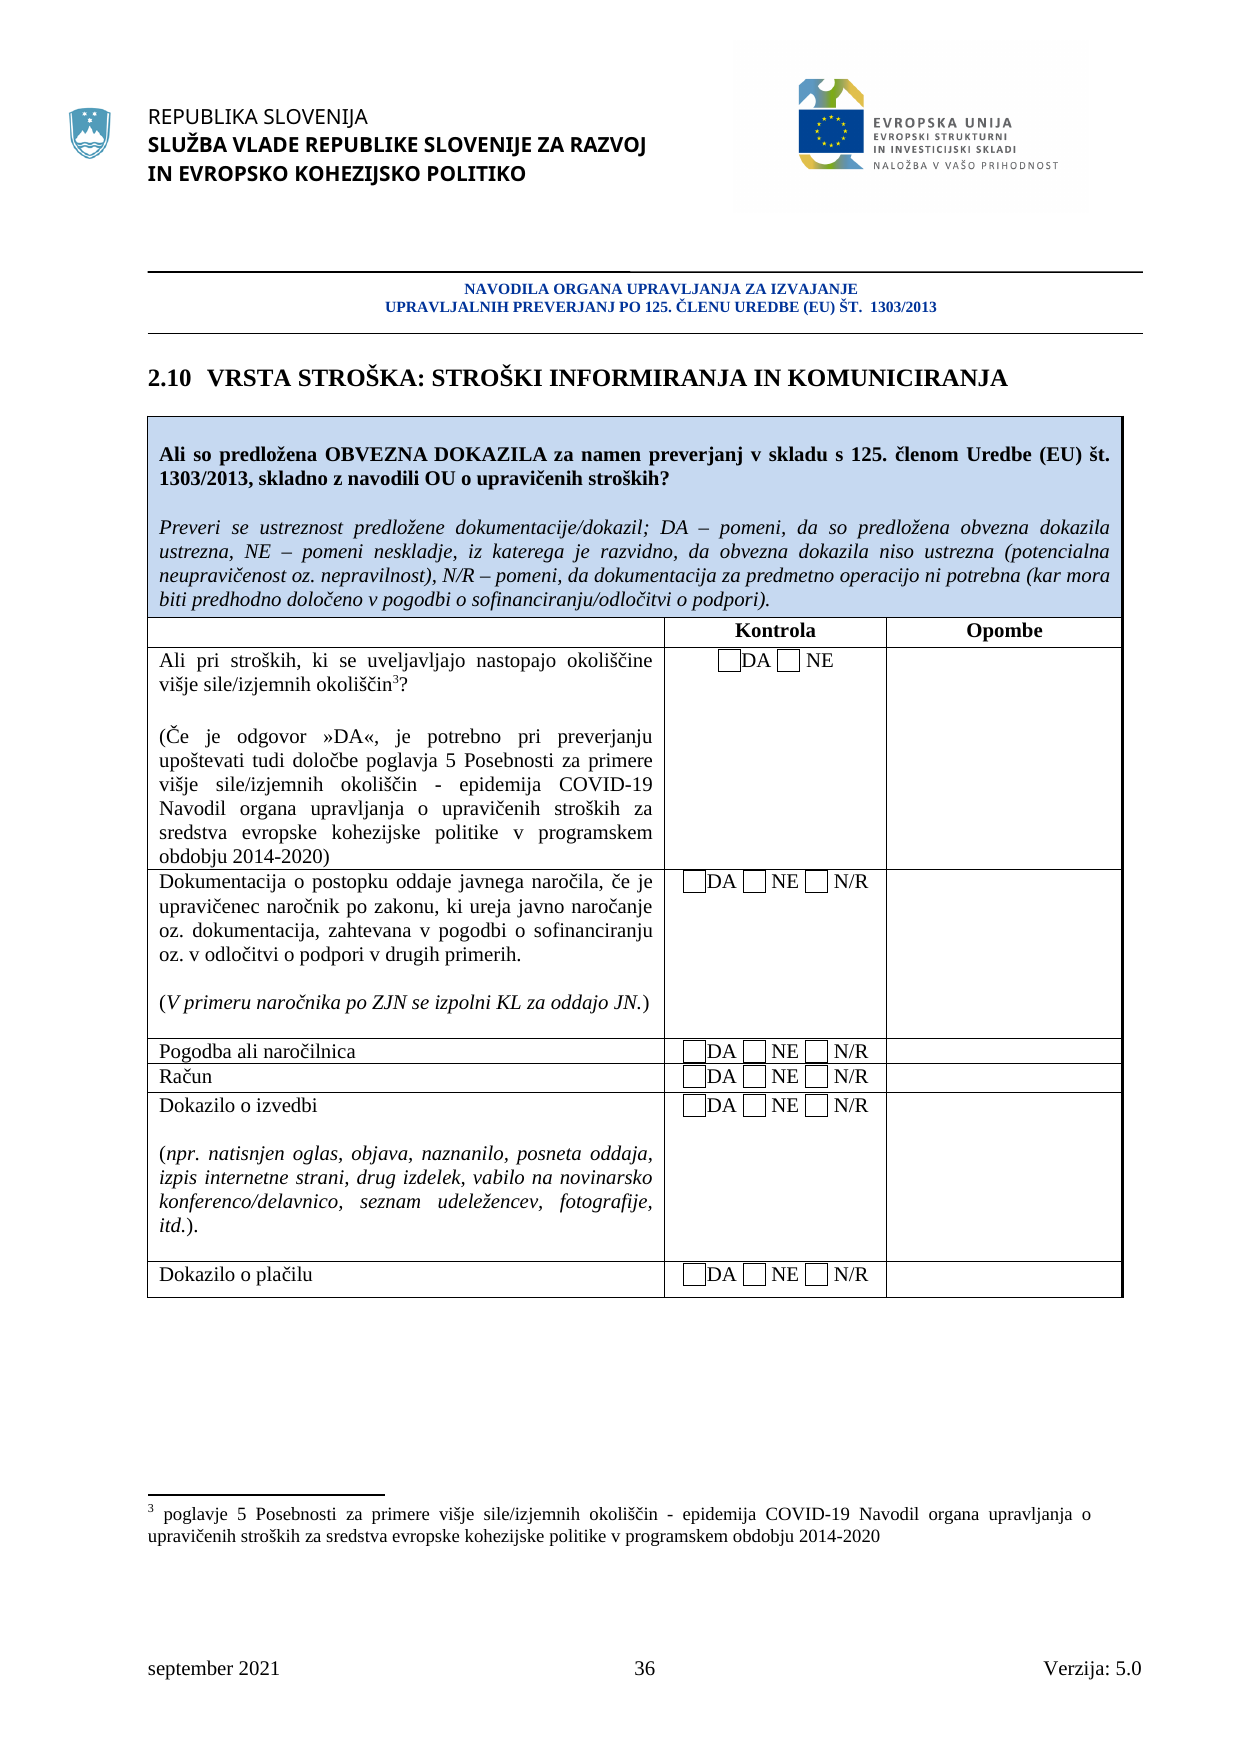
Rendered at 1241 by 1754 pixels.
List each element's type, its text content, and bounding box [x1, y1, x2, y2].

table_cell [887, 870, 1121, 1038]
table_cell Ali pri stroških, ki se uveljavljajo nastopajo okoliščine višje sile/izjemnih okoliščin? (Če je odgovor »DA«, je potrebno pri preverjanju upoštevati tudi določbe poglavja 5 Posebnosti za primere višje sile/izjemnih okoliščin - epidemija COVID-19 Navodil organa upravljanja o upravičenih stroških za sredstva evropske kohezijske politike v programskem obdobju 2014-2020) [148, 648, 664, 868]
table_cell Dokazilo o plačilu [148, 1262, 664, 1297]
table_cell [887, 1262, 1121, 1297]
table_cell DA NE [665, 648, 886, 868]
table_cell DA NE N/R [665, 870, 886, 1038]
picture [732, 40, 1089, 213]
text VRSTA STROŠKA: STROŠKI INFORMIRANJA IN KOMUNICIRANJA [148, 363, 1093, 392]
table_cell DA NE N/R [665, 1039, 886, 1063]
table_cell Opombe [887, 618, 1121, 647]
table_cell [887, 1064, 1121, 1092]
table_cell DA NE N/R [665, 1093, 886, 1261]
table_cell [887, 1039, 1121, 1063]
table_cell Račun [148, 1064, 664, 1092]
table_header Ali so predložena OBVEZNA DOKAZILA za namen preverjanj v skladu s 125. členom Uredbe (EU) št. 1303/2013, skladno z navodili OU o upravičenih stroških? Preveri se ustreznost predložene dokumentacije/dokazil; DA – pomeni, da so predložena obvezna dokazila ustrezna, NE – pomeni neskladje, iz katerega je razvidno, da obvezna dokazila niso ustrezna (potencialna neupravičenost oz. nepravilnost), N/R – pomeni, da dokumentacija za predmetno operacijo ni potrebna (kar mora biti predhodno določeno v pogodbi o sofinanciranju/odločitvi o podpori). [148, 417, 1121, 617]
table_cell DA NE N/R [665, 1262, 886, 1297]
table_cell [887, 1093, 1121, 1261]
picture [63, 102, 114, 159]
table_cell Kontrola [665, 618, 886, 647]
table_cell [148, 618, 664, 647]
table_cell DA NE N/R [665, 1064, 886, 1092]
table_cell Dokazilo o izvedbi (npr. natisnjen oglas, objava, naznanilo, posneta oddaja, izpis internetne strani, drug izdelek, vabilo na novinarsko konferenco/delavnico, seznam udeležencev, fotografije, itd.). [148, 1093, 664, 1261]
table_cell Pogodba ali naročilnica [148, 1039, 664, 1063]
table_cell Dokumentacija o postopku oddaje javnega naročila, če je upravičenec naročnik po zakonu, ki ureja javno naročanje oz. dokumentacija, zahtevana v pogodbi o sofinanciranju oz. v odločitvi o podpori v drugih primerih. (V primeru naročnika po ZJN se izpolni KL za oddajo JN.) [148, 870, 664, 1038]
table_cell [887, 648, 1121, 868]
